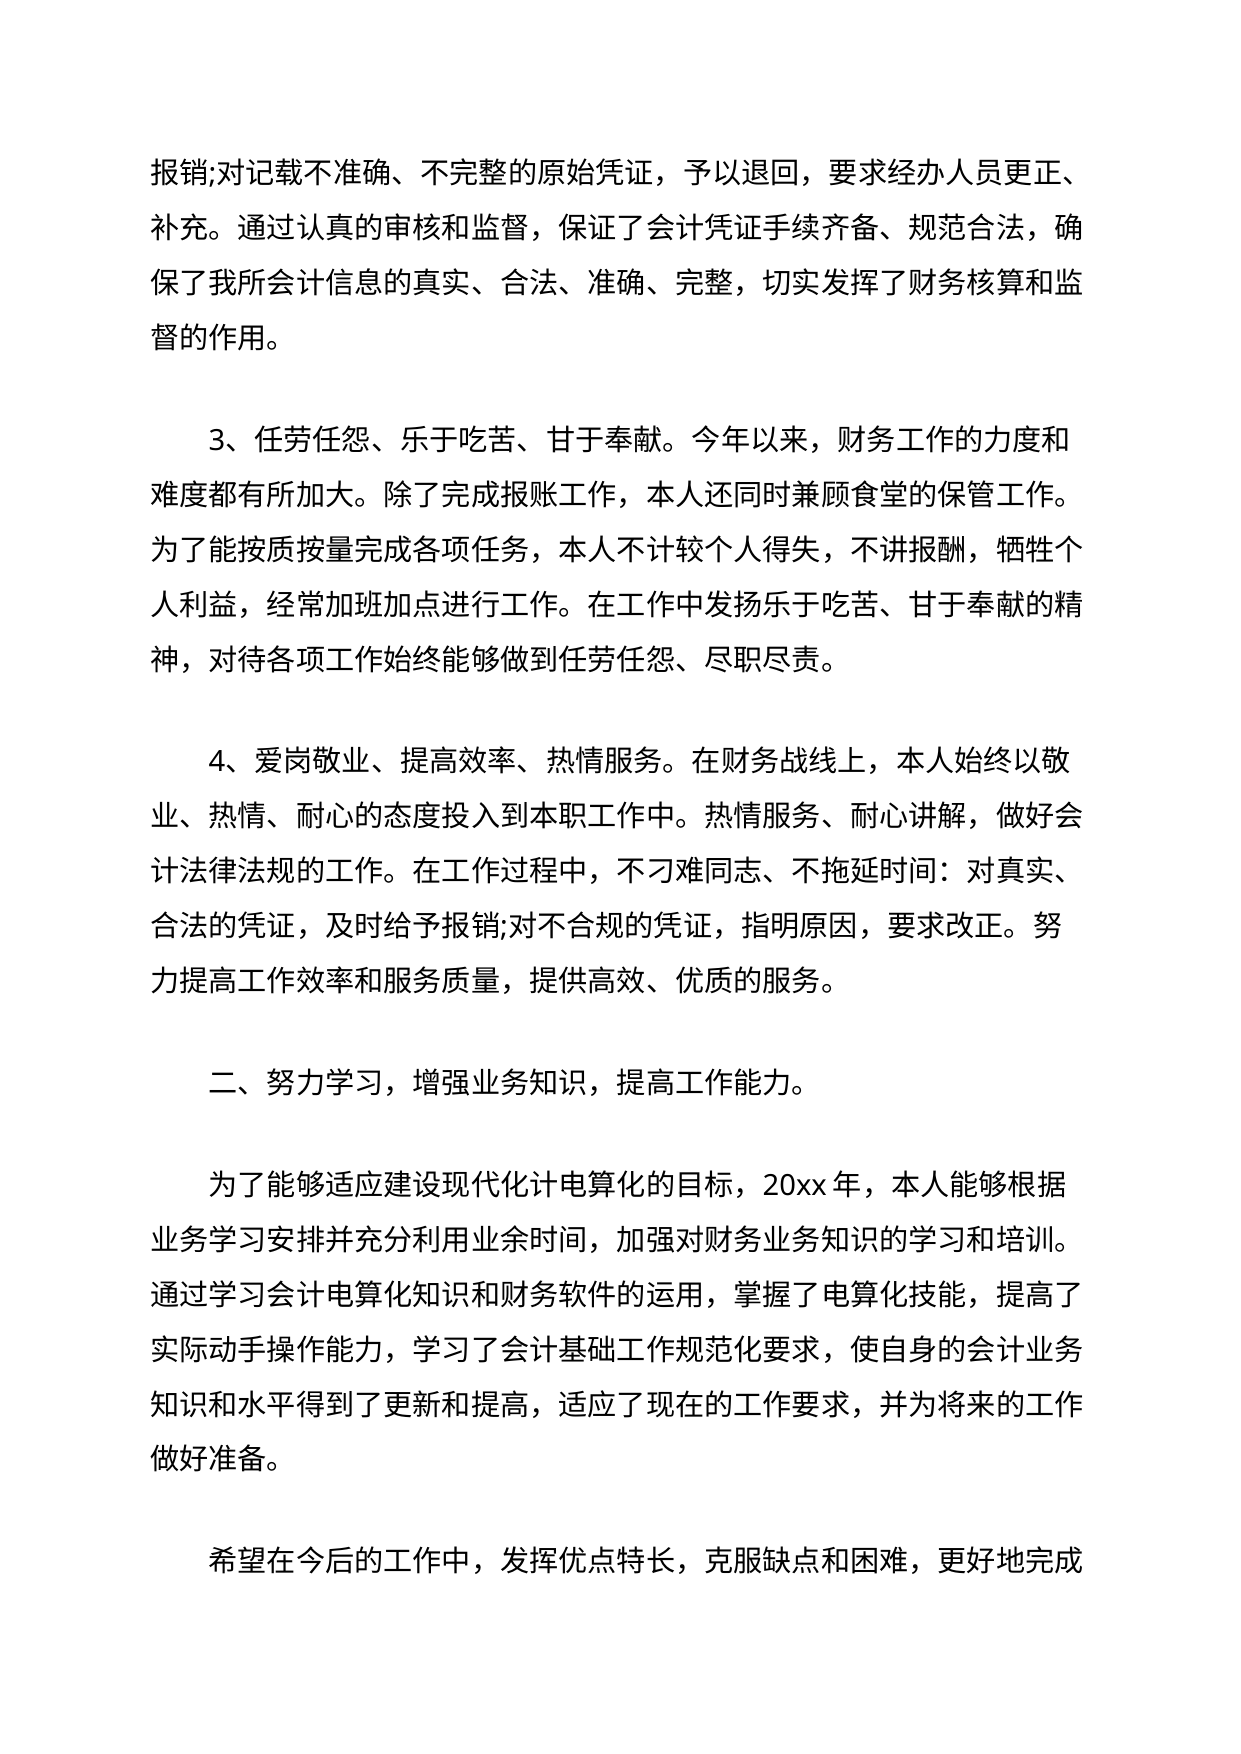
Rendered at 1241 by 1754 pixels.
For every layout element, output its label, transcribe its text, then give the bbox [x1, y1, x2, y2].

text 4、爱岗敬业、提高效率、热情服务。在财务战线上，本人始终以敬业、热情、耐心的态度投入到本职工作中。热情服务、耐心讲解，做好会计法律法规的工作。在工作过程中，不刁难同志、不拖延时间：对真实、合法的凭证，及时给予报销;对不合规的凭证，指明原因，要求改正。努力提高工作效率和服务质量，提供高效、优质的服务。 [150, 738, 1090, 1000]
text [150, 150, 1090, 357]
text 3、任劳任怨、乐于吃苦、甘于奉献。今年以来，财务工作的力度和难度都有所加大。除了完成报账工作，本人还同时兼顾食堂的保管工作。为了能按质按量完成各项任务，本人不计较个人得失，不讲报酬，牺牲个人利益，经常加班加点进行工作。在工作中发扬乐于吃苦、甘于奉献的精神，对待各项工作始终能够做到任劳任怨、尽职尽责。 [150, 417, 1090, 678]
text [150, 1538, 1090, 1580]
text 二、努力学习，增强业务知识，提高工作能力。 [150, 1059, 1090, 1102]
text 为了能够适应建设现代化计电算化的目标，20xx年，本人能够根据业务学习安排并充分利用业余时间，加强对财务业务知识的学习和培训。通过学习会计电算化知识和财务软件的运用，掌握了电算化技能，提高了实际动手操作能力，学习了会计基础工作规范化要求，使自身的会计业务知识和水平得到了更新和提高，适应了现在的工作要求，并为将来的工作做好准备。 [150, 1161, 1090, 1478]
